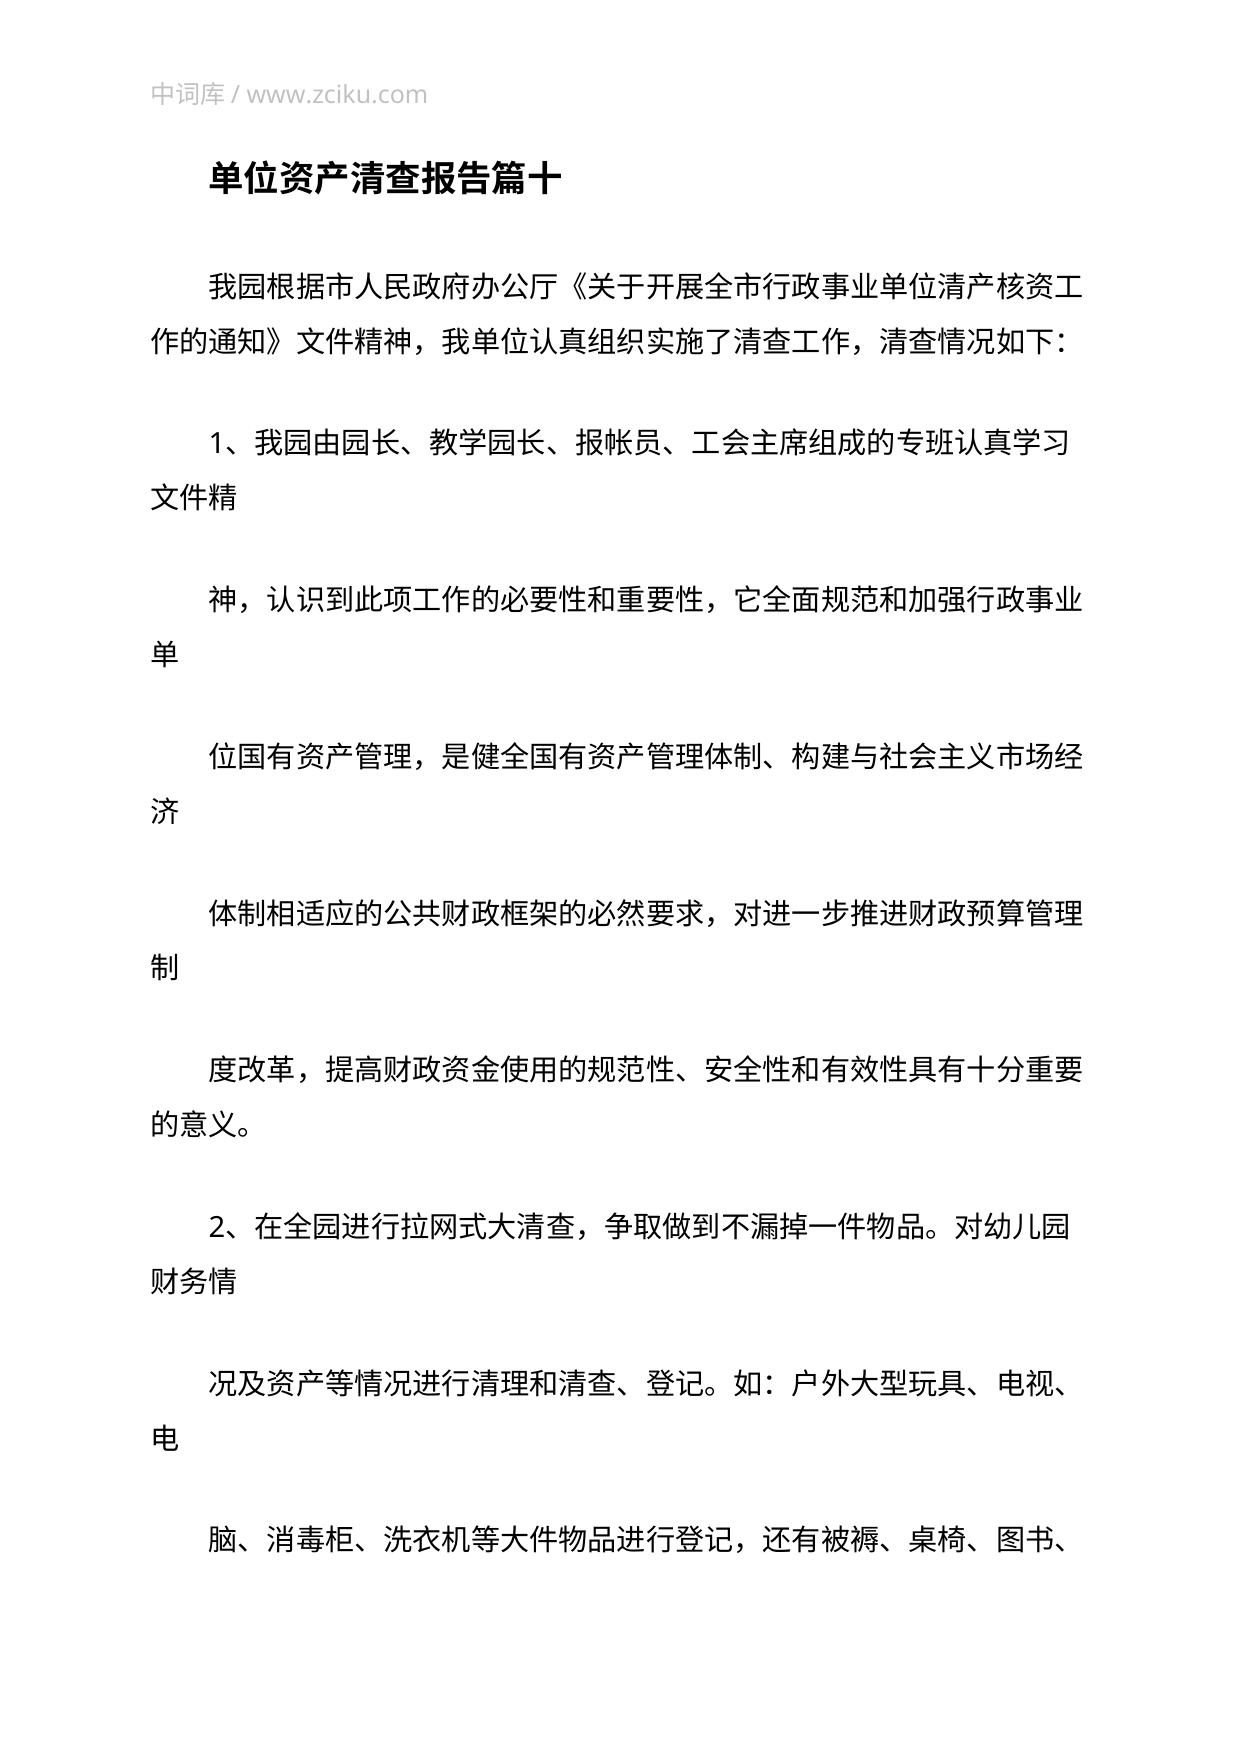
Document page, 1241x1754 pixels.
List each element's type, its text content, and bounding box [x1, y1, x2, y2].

text 我园根据市人民政府办公厅《关于开展全市行政事业单位清产核资工作的通知》文件精神，我单位认真组织实施了清查工作，清查情况如下： [150, 263, 1090, 361]
text 单位资产清查报告篇十 [150, 150, 1090, 201]
text 1、我园由园长、教学园长、报帐员、工会主席组成的专班认真学习文件精 [150, 420, 1090, 517]
text 位国有资产管理，是健全国有资产管理体制、构建与社会主义市场经济 [150, 733, 1090, 831]
text 神，认识到此项工作的必要性和重要性，它全面规范和加强行政事业单 [150, 577, 1090, 674]
text 度改革，提高财政资金使用的规范性、安全性和有效性具有十分重要的意义。 [150, 1047, 1090, 1144]
text 体制相适应的公共财政框架的必然要求，对进一步推进财政预算管理制 [150, 890, 1090, 987]
text 况及资产等情况进行清理和清查、登记。如：户外大型玩具、电视、电 [150, 1360, 1090, 1457]
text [150, 1517, 1090, 1559]
text 2、在全园进行拉网式大清查，争取做到不漏掉一件物品。对幼儿园财务情 [150, 1203, 1090, 1301]
